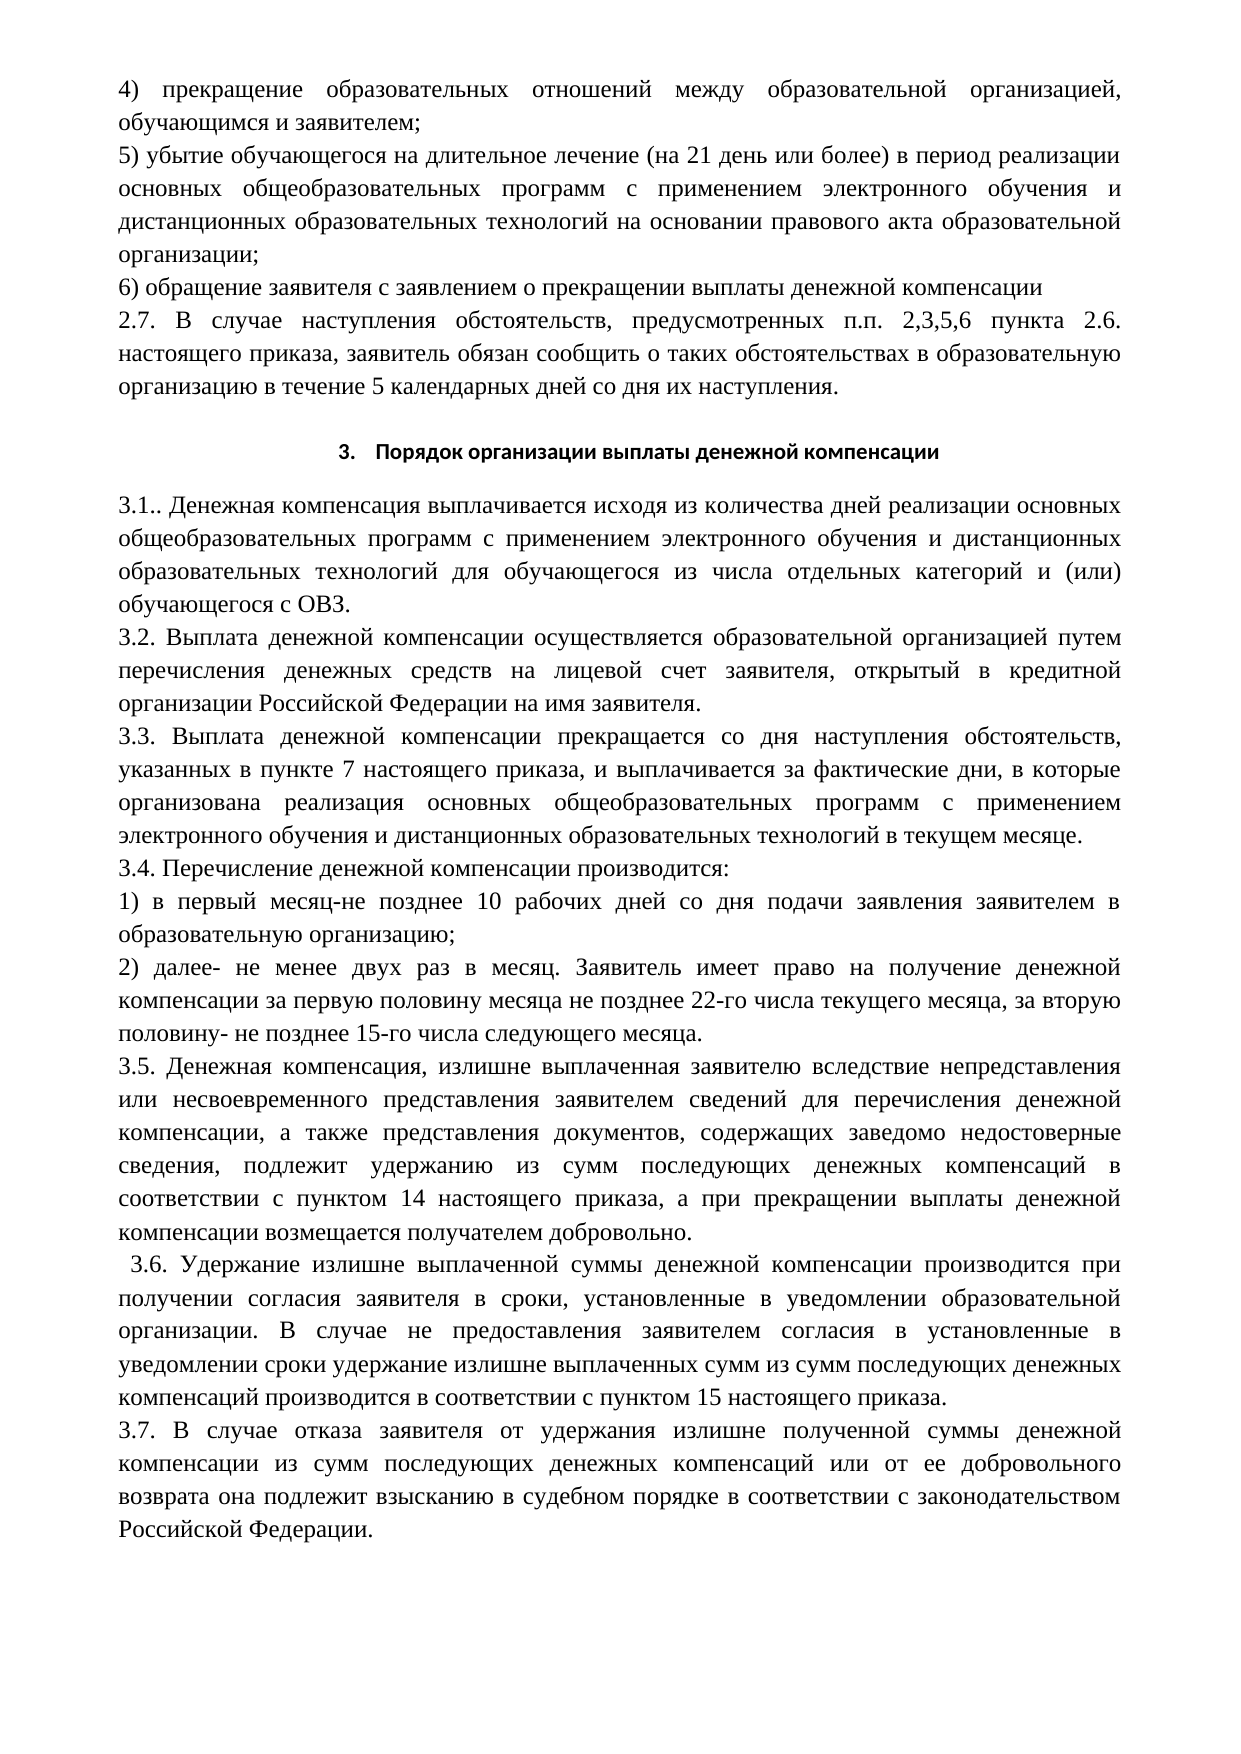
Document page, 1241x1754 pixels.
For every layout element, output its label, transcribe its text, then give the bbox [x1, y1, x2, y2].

list Порядок организации выплаты денежной компенсации [156, 437, 1122, 465]
text 3.1.. Денежная компенсация выплачивается исходя из количества дней реализации основных общеобразовательных программ с применением электронного обучения и дистанционных образовательных технологий для обучающегося из числа отдельных категорий и (или) обучающегося с ОВЗ. [118, 490, 1122, 618]
text 3.5. Денежная компенсация, излишне выплаченная заявителю вследствие непредставления или несвоевременного представления заявителем сведений для перечисления денежной компенсации, а также представления документов, содержащих заведомо недостоверные сведения, подлежит удержанию из сумм последующих денежных компенсаций в соответствии с пунктом 14 настоящего приказа, а при прекращении выплаты денежной компенсации возмещается получателем добровольно. [118, 1051, 1122, 1245]
text 3.7. В случае отказа заявителя от удержания излишне полученной суммы денежной компенсации из сумм последующих денежных компенсаций или от ее добровольного возврата она подлежит взысканию в судебном порядке в соответствии с законодательством Российской Федерации. [118, 1415, 1122, 1542]
text 2) далее- не менее двух раз в месяц. Заявитель имеет право на получение денежной компенсации за первую половину месяца не позднее 22-го числа текущего месяца, за вторую половину- не позднее 15-го числа следующего месяца. [118, 952, 1122, 1047]
text 6) обращение заявителя с заявлением о прекращении выплаты денежной компенсации [118, 272, 1122, 301]
text 3.6. Удержание излишне выплаченной суммы денежной компенсации производится при получении согласия заявителя в сроки, установленные в уведомлении образовательной организации. В случае не предоставления заявителем согласия в установленные в уведомлении сроки удержание излишне выплаченных сумм из сумм последующих денежных компенсаций производится в соответствии с пунктом 15 настоящего приказа. [118, 1249, 1122, 1410]
text 1) в первый месяц-не позднее 10 рабочих дней со дня подачи заявления заявителем в образовательную организацию; [118, 886, 1122, 948]
text 5) убытие обучающегося на длительное лечение (на 21 день или более) в период реализации основных общеобразовательных программ с применением электронного обучения и дистанционных образовательных технологий на основании правового акта образовательной организации; [118, 140, 1122, 268]
text 3.4. Перечисление денежной компенсации производится: [118, 853, 1122, 882]
text 3.3. Выплата денежной компенсации прекращается со дня наступления обстоятельств, указанных в пункте 7 настоящего приказа, и выплачивается за фактические дни, в которые организована реализация основных общеобразовательных программ с применением электронного обучения и дистанционных образовательных технологий в текущем месяце. [118, 721, 1122, 849]
text 3.2. Выплата денежной компенсации осуществляется образовательной организацией путем перечисления денежных средств на лицевой счет заявителя, открытый в кредитной организации Российской Федерации на имя заявителя. [118, 622, 1122, 717]
text 2.7. В случае наступления обстоятельств, предусмотренных п.п. 2,3,5,6 пункта 2.6. настоящего приказа, заявитель обязан сообщить о таких обстоятельствах в образовательную организацию в течение 5 календарных дней со дня их наступления. [118, 305, 1122, 400]
text 4) прекращение образовательных отношений между образовательной организацией, обучающимся и заявителем; [118, 74, 1122, 136]
